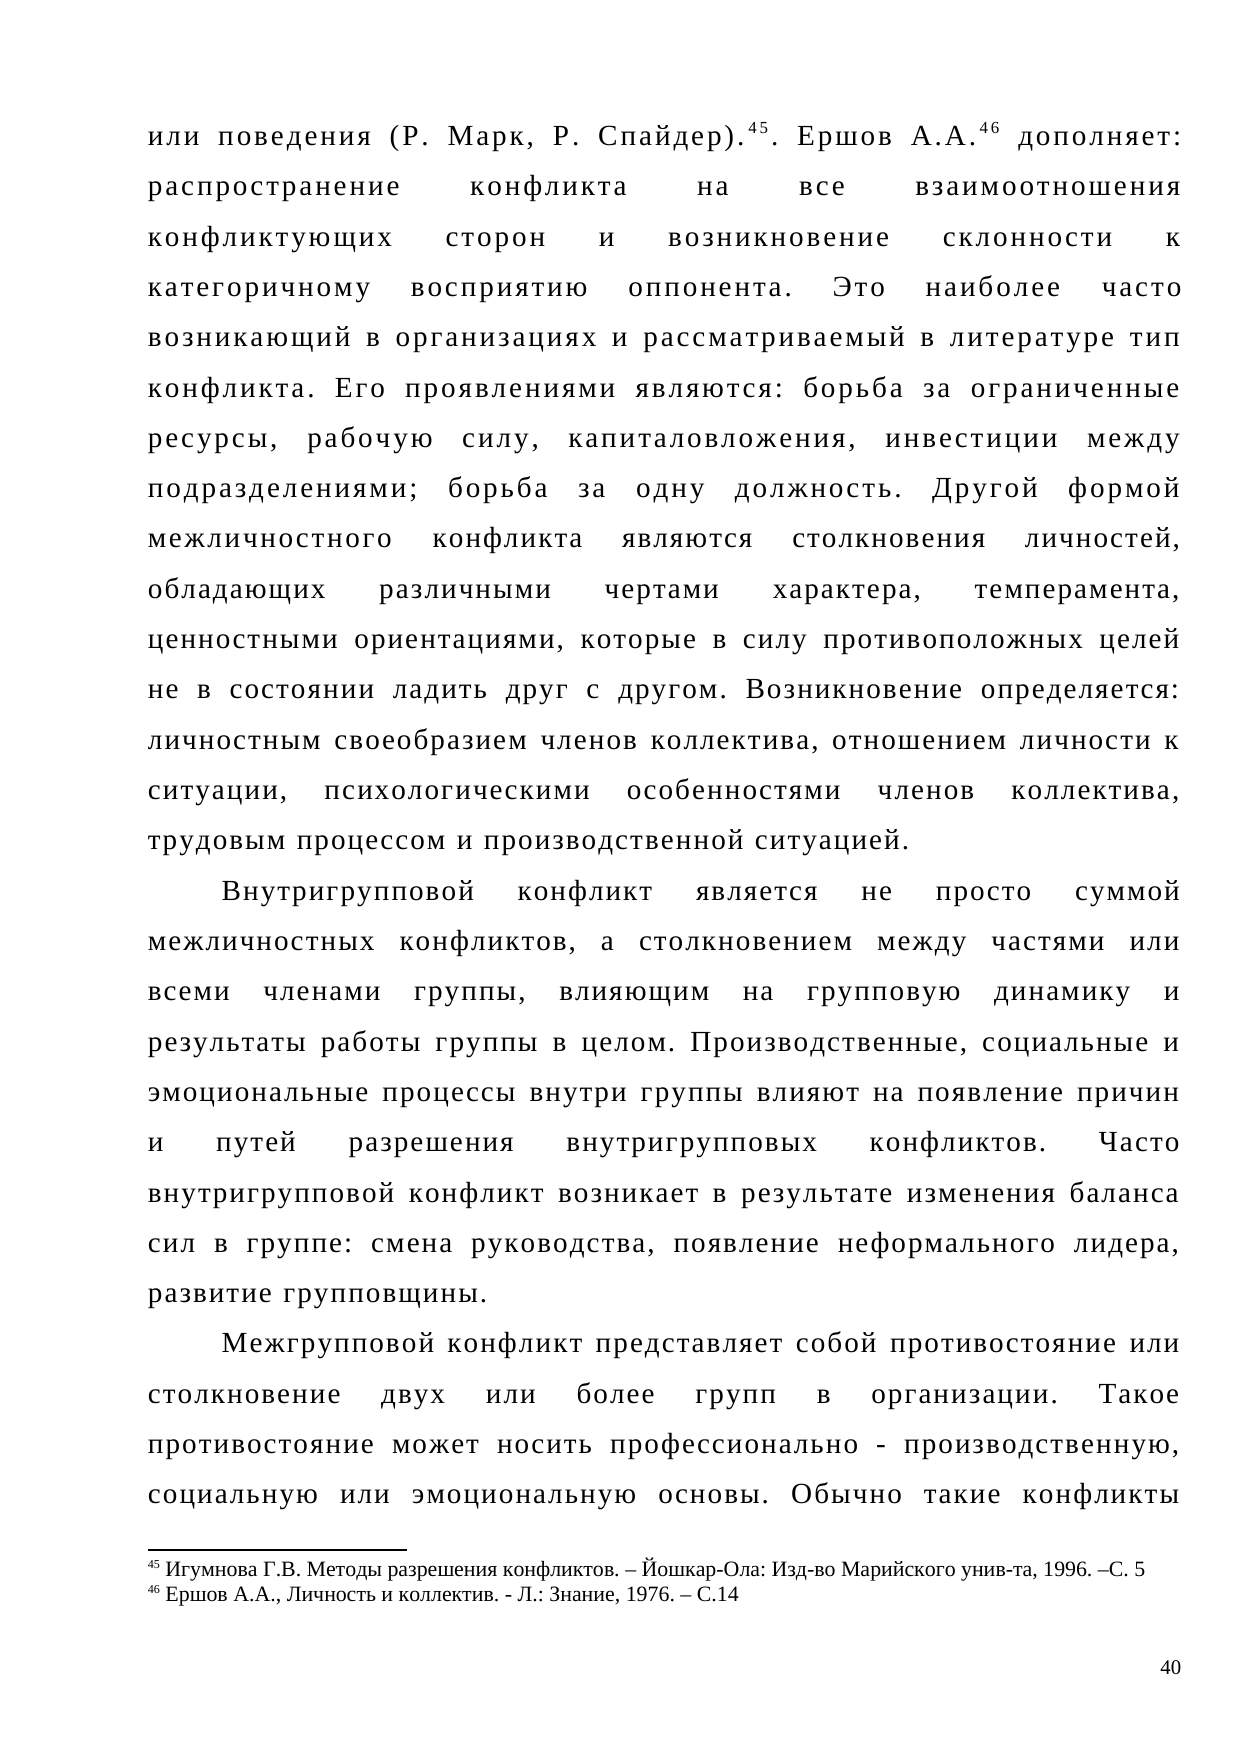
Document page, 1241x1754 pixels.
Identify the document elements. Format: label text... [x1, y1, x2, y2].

text Внутригрупповой конфликт является не просто суммой межличностных конфликтов, а столкновением между частями или всеми членами группы, влияющим на групповую динамику и результаты работы группы в целом. Производственные, социальные и эмоциональные процессы внутри группы влияют на появление причин и путей разрешения внутригрупповых конфликтов. Часто внутригрупповой конфликт возникает в результате изменения баланса сил в группе: смена руководства, появление неформального лидера, развитие групповщины. [148, 873, 1181, 1309]
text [148, 118, 1181, 856]
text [148, 1326, 1181, 1510]
